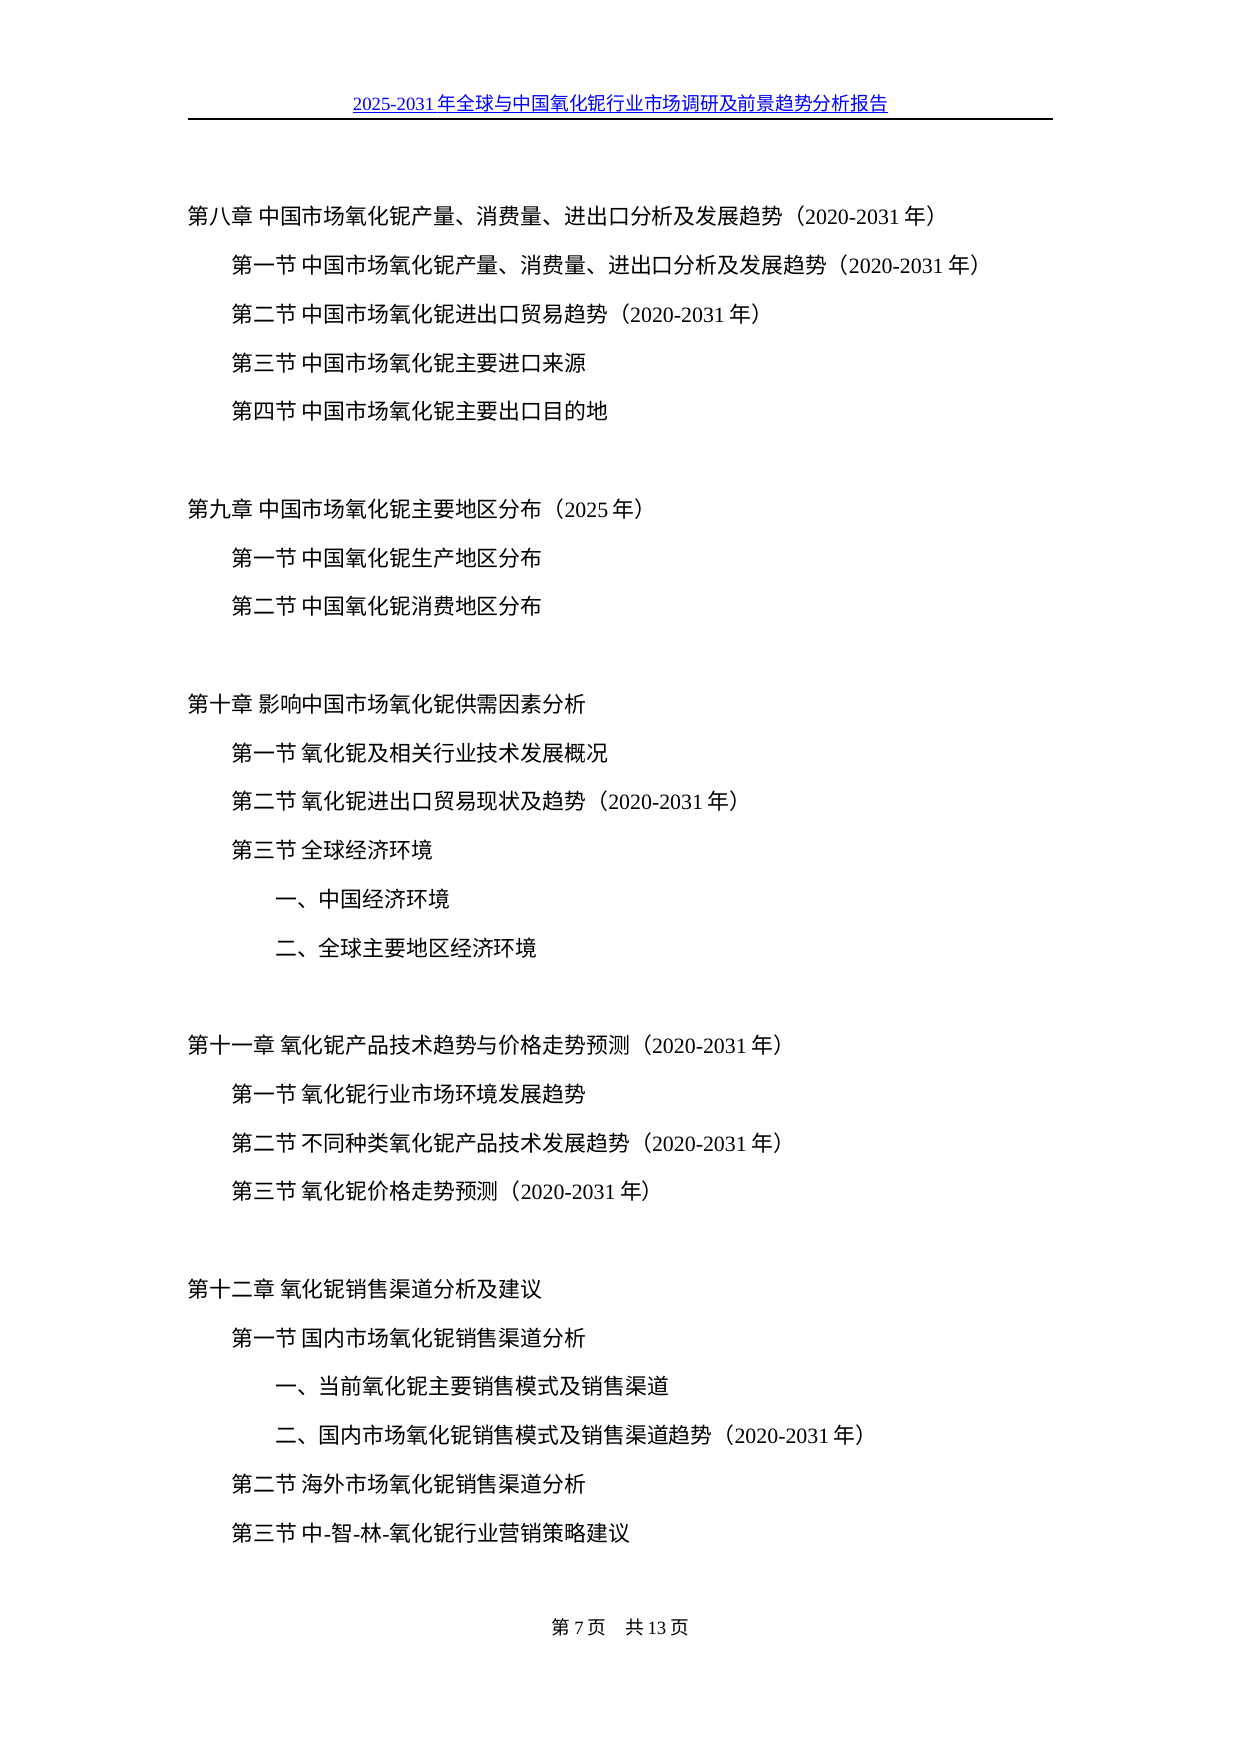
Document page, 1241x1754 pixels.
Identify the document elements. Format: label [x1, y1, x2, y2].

text [187, 150, 1053, 1548]
